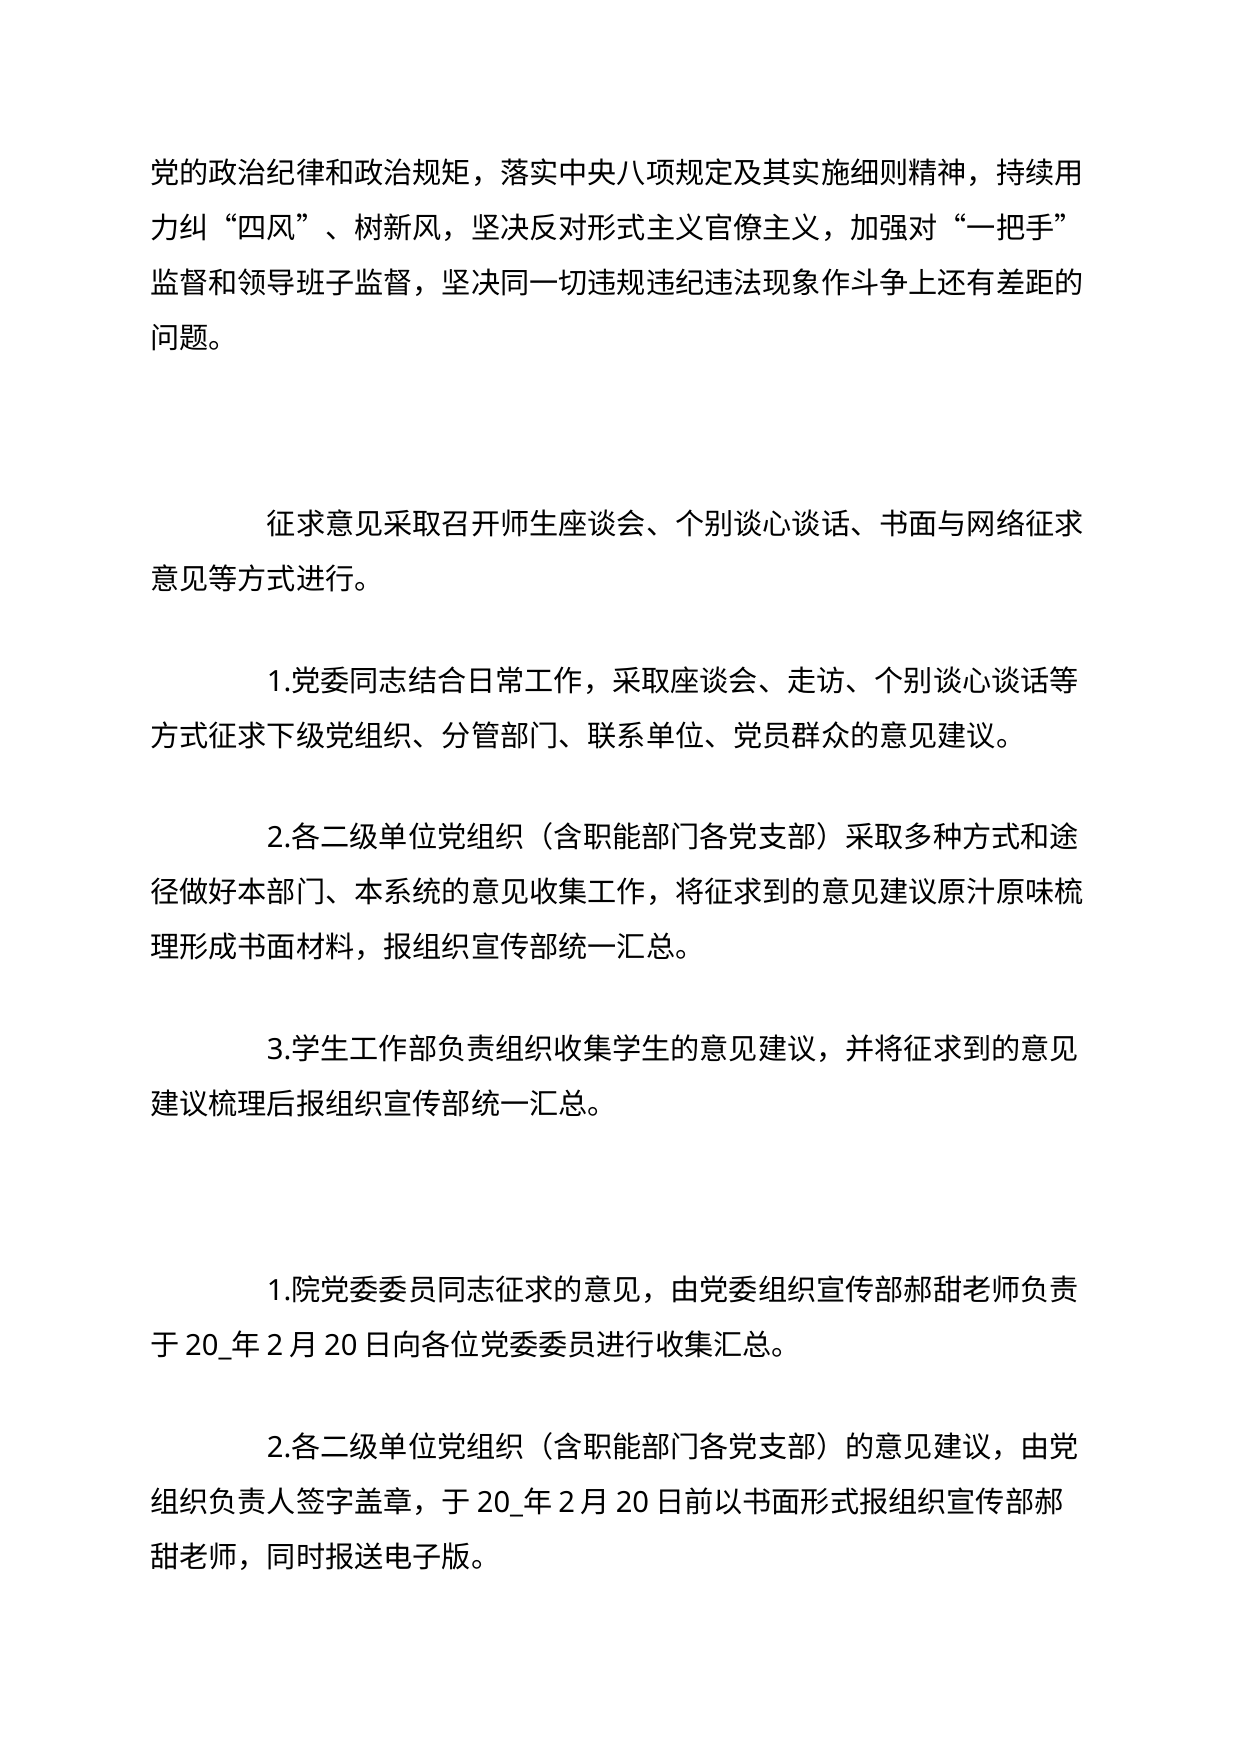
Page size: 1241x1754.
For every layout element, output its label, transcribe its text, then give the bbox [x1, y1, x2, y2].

text 2.各二级单位党组织（含职能部门各党支部）采取多种方式和途径做好本部门、本系统的意见收集工作，将征求到的意见建议原汁原味梳理形成书面材料，报组织宣传部统一汇总。 [150, 814, 1090, 966]
text 1.院党委委员同志征求的意见，由党委组织宣传部郝甜老师负责于20_年2月20日向各位党委委员进行收集汇总。 [150, 1267, 1090, 1364]
text 1.党委同志结合日常工作，采取座谈会、走访、个别谈心谈话等方式征求下级党组织、分管部门、联系单位、党员群众的意见建议。 [150, 657, 1090, 754]
text 3.学生工作部负责组织收集学生的意见建议，并将征求到的意见建议梳理后报组织宣传部统一汇总。 [150, 1026, 1090, 1123]
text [150, 150, 1090, 357]
text 征求意见采取召开师生座谈会、个别谈心谈话、书面与网络征求意见等方式进行。 [150, 501, 1090, 598]
text 2.各二级单位党组织（含职能部门各党支部）的意见建议，由党组织负责人签字盖章，于20_年2月20日前以书面形式报组织宣传部郝甜老师，同时报送电子版。 [150, 1424, 1090, 1576]
